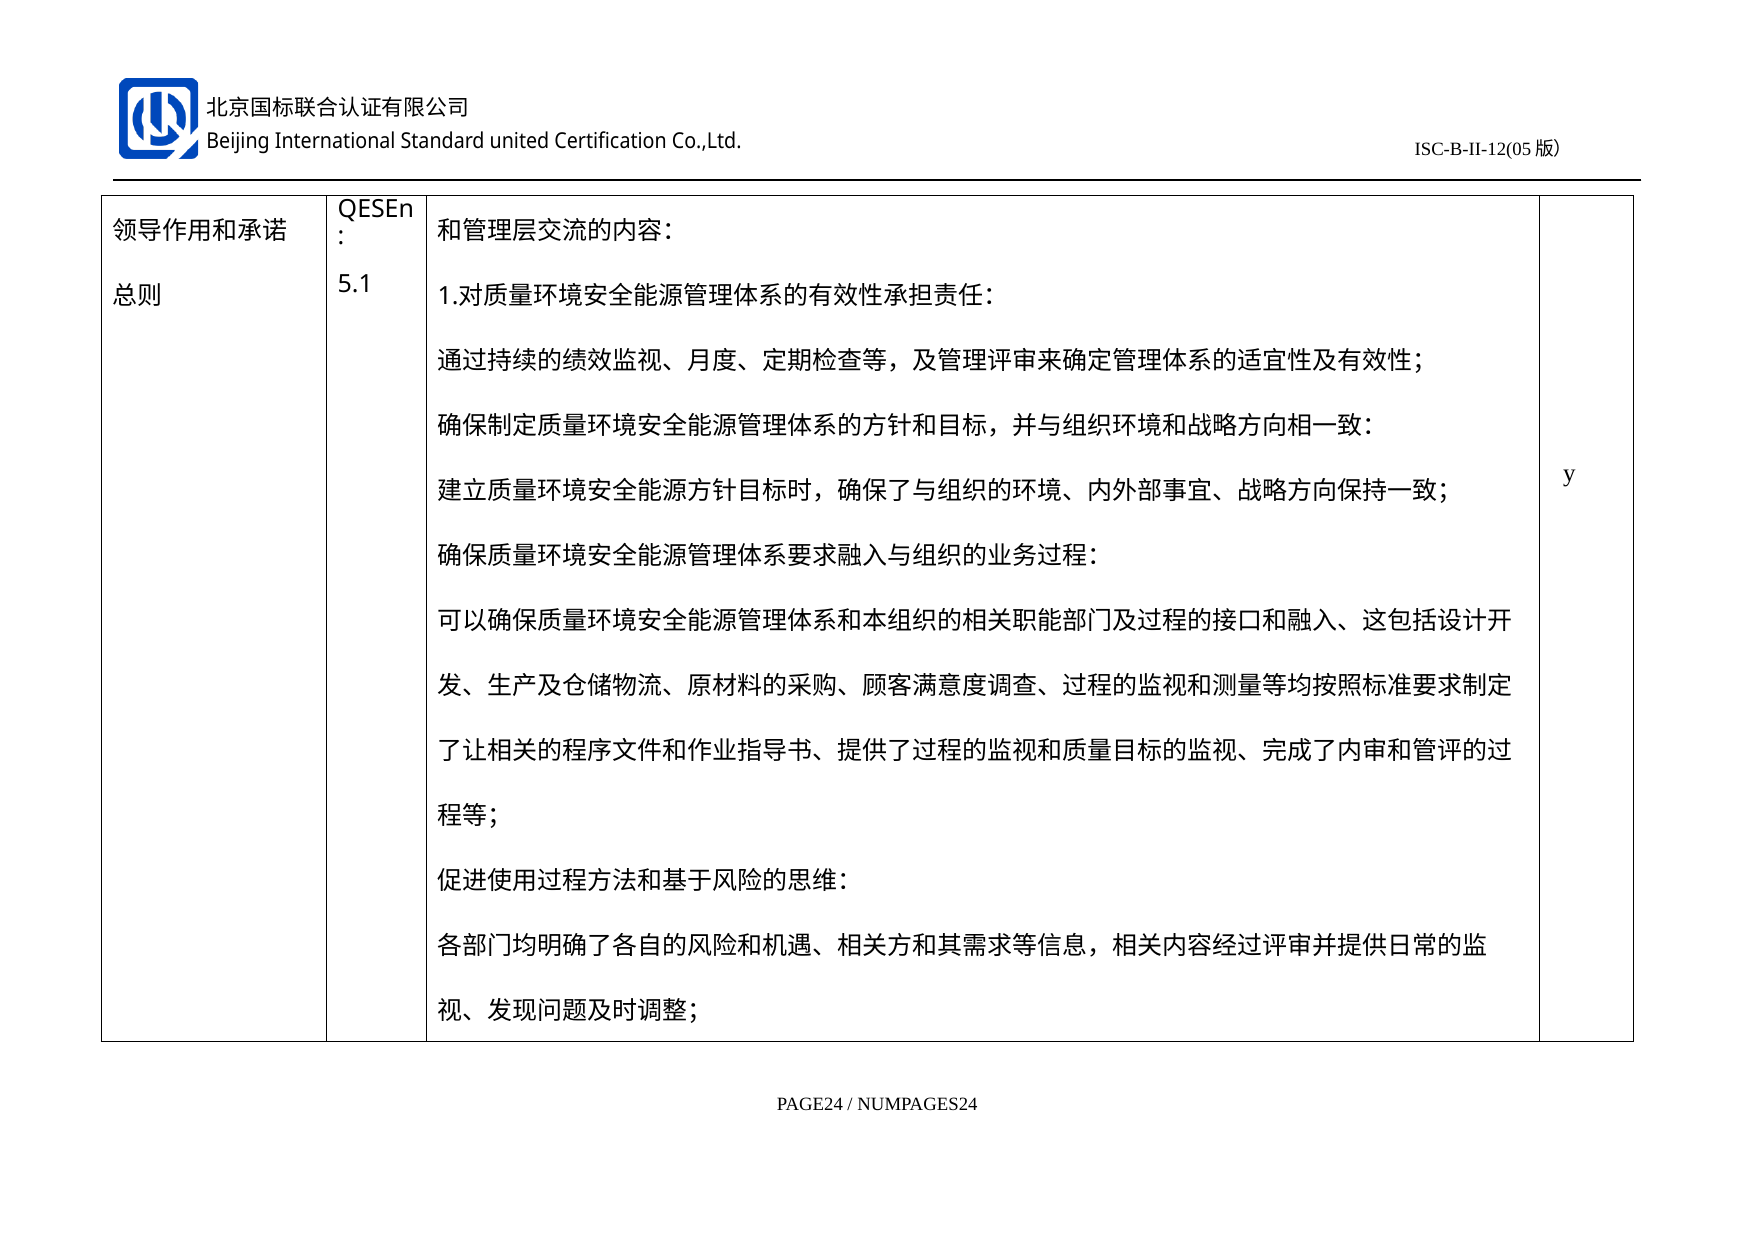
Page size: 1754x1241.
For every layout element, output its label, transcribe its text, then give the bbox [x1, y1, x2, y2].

picture [119, 78, 199, 159]
table_cell QESEn: 5.1 [327, 196, 426, 1041]
table_cell 领导作用和承诺 总则 [102, 196, 326, 1041]
table_cell y [1540, 196, 1633, 1041]
